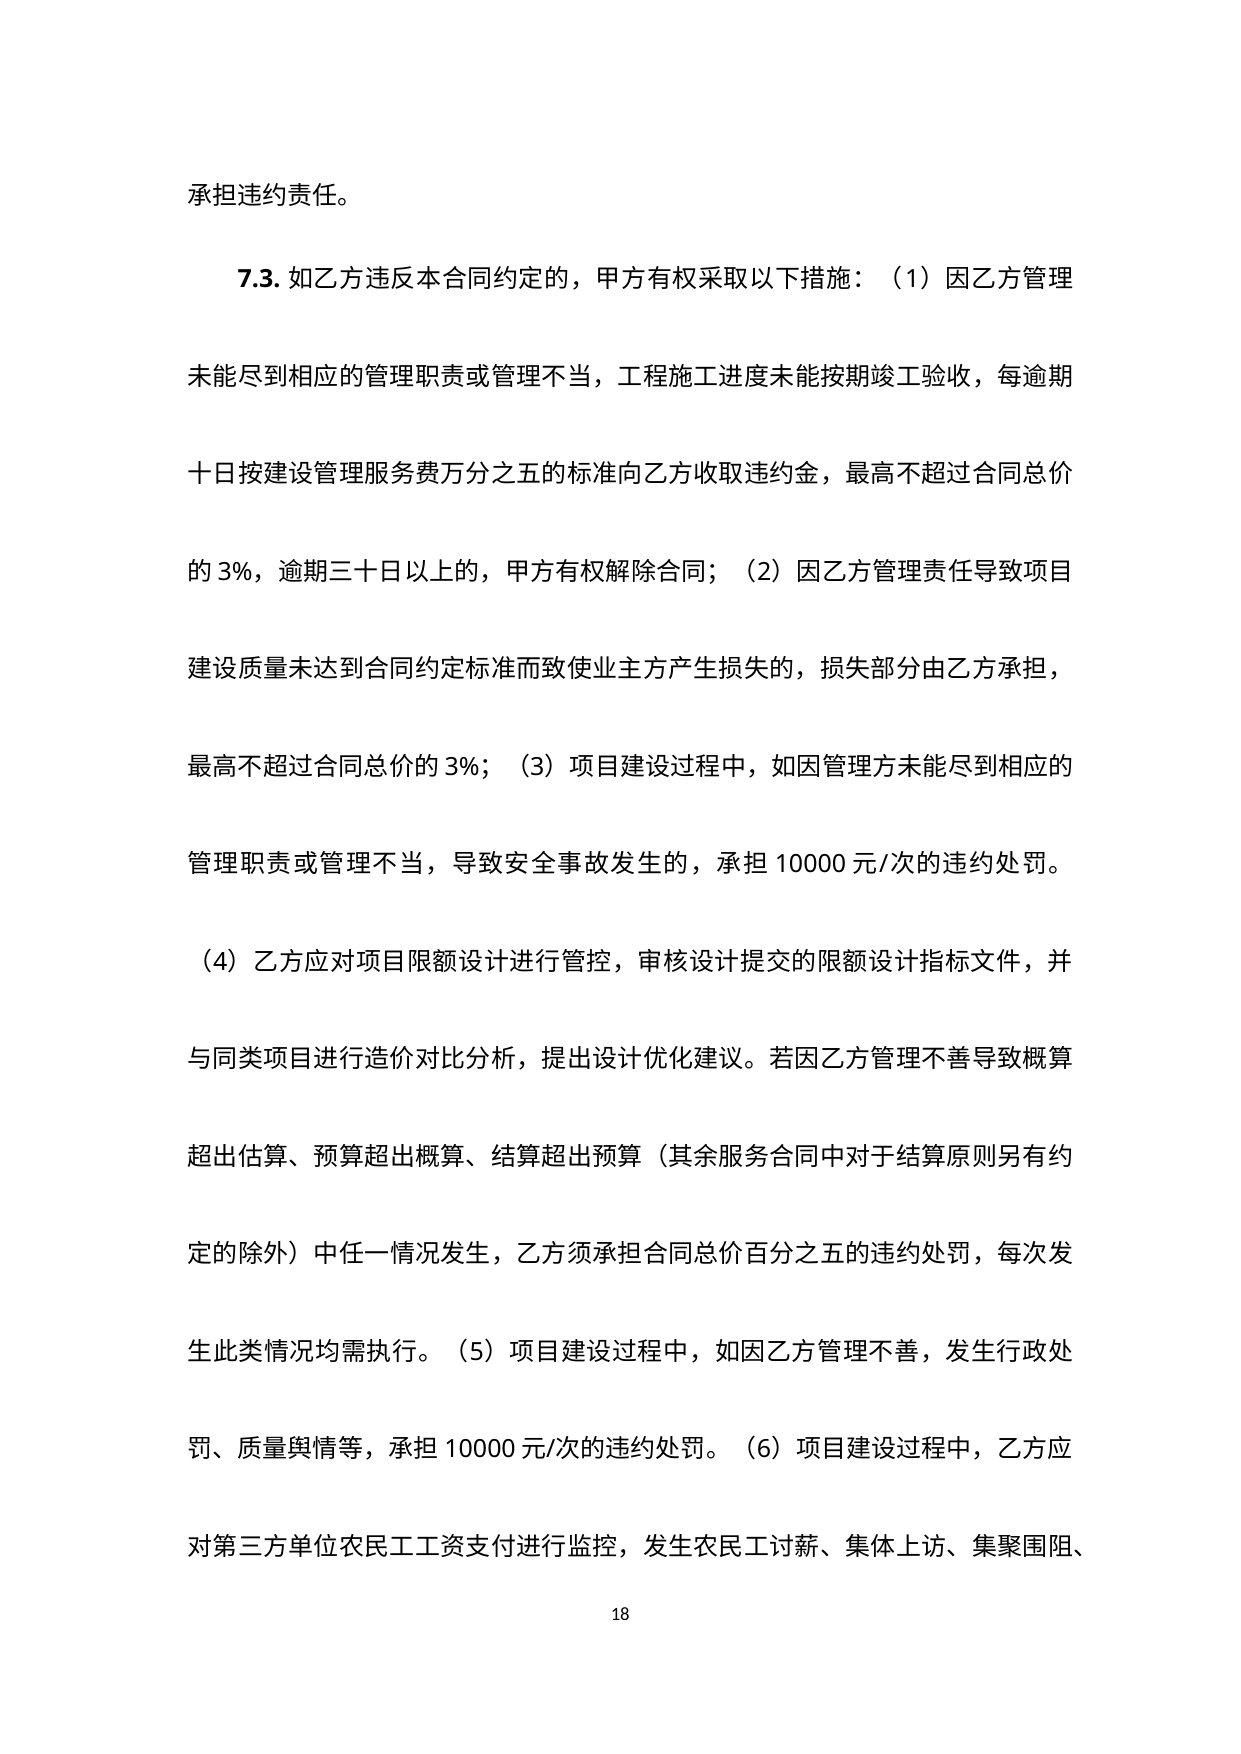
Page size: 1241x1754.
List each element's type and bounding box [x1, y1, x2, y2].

list [187, 244, 1073, 1577]
list [187, 161, 1073, 226]
